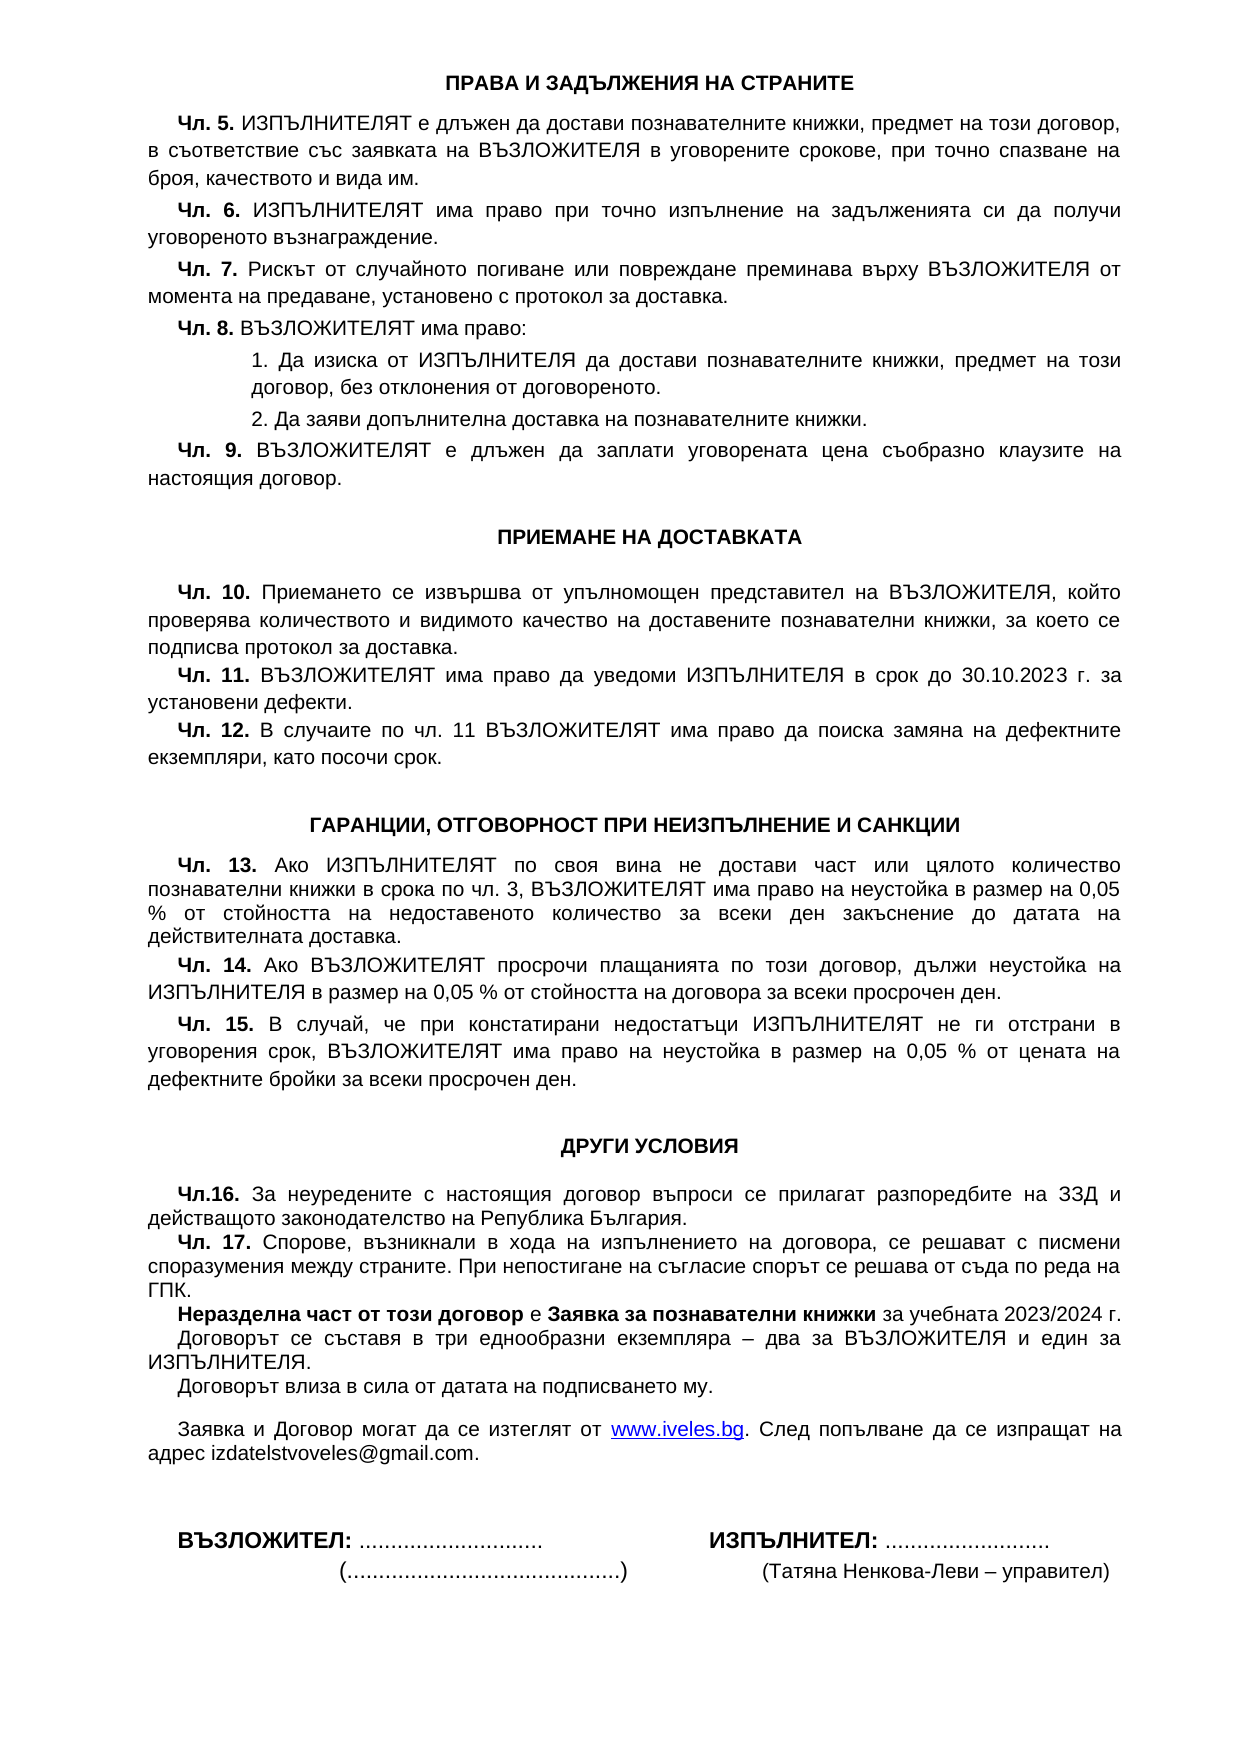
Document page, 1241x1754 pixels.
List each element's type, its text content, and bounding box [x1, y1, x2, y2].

text ГАРАНЦИИ, ОТГОВОРНОСТ ПРИ НЕИЗПЪЛНЕНИЕ И САНКЦИИ [148, 812, 1122, 836]
text Чл. 7. Рискът от случайното погиване или повреждане преминава върху ВЪЗЛОЖИТЕЛЯ от момента на предаване, установено с протокол за доставка. [148, 257, 1122, 308]
text Неразделна част от този договор е Заявка за познавателни книжки за учебната 2023/2024 г. [148, 1302, 1122, 1326]
text Чл. 6. ИЗПЪЛНИТЕЛЯТ има право при точно изпълнение на задълженията си да получи уговореното възнаграждение. [148, 197, 1122, 249]
text Чл. 12. В случаите по чл. 11 ВЪЗЛОЖИТЕЛЯТ има право да поиска замяна на дефектните екземпляри, като посочи срок. [148, 717, 1122, 769]
text ВЪЗЛОЖИТЕЛ: ............................. ИЗПЪЛНИТЕЛ: .......................... [148, 1527, 1122, 1553]
text Чл. 13. Ако ИЗПЪЛНИТЕЛЯТ по своя вина не достави част или цялото количество познавателни книжки в срока по чл. 3, ВЪЗЛОЖИТЕЛЯТ има право на неустойка в размер на 0,05 % от стойността на недоставеното количество за всеки ден закъснение до датата на действителната доставка. [148, 852, 1122, 948]
text Чл. 10. Приемането се извършва от упълномощен представител на ВЪЗЛОЖИТЕЛЯ, който проверява количеството и видимото качество на доставените познавателни книжки, за което се подписва протокол за доставка. [148, 580, 1122, 659]
text Чл. 8. ВЪЗЛОЖИТЕЛЯТ има право: [148, 316, 1122, 340]
text Чл. 11. ВЪЗЛОЖИТЕЛЯТ има право да уведоми ИЗПЪЛНИТЕЛЯ в срок до 30.10.2023 г. за установени дефекти. [148, 662, 1122, 714]
text 1. Да изиска от ИЗПЪЛНИТЕЛЯ да достави познавателните книжки, предмет на този договор, без отклонения от договореното. [251, 347, 1122, 399]
text Чл. 17. Спорове, възникнали в хода на изпълнението на договора, се решават с писмени споразумения между страните. При непостигане на съгласие спорът се решава от съда по реда на ГПК. [148, 1230, 1122, 1302]
text (...........................................) (Татяна Ненкова-Леви – управител) [148, 1557, 1122, 1583]
text Чл.16. За неуредените с настоящия договор въпроси се прилагат разпоредбите на ЗЗД и действащото законодателство на Република България. [148, 1182, 1122, 1230]
text Чл. 15. В случай, че при констатирани недостатъци ИЗПЪЛНИТЕЛЯТ не ги отстрани в уговорения срок, ВЪЗЛОЖИТЕЛЯТ има право на неустойка в размер на 0,05 % от цената на дефектните бройки за всеки просрочен ден. [148, 1012, 1122, 1091]
text Договорът влиза в сила от датата на подписването му. [148, 1374, 1122, 1398]
text Договорът се съставя в три еднообразни екземпляра – два за ВЪЗЛОЖИТЕЛЯ и един за ИЗПЪЛНИТЕЛЯ. [148, 1326, 1122, 1374]
text ПРИЕМАНЕ НА ДОСТАВКАТА [148, 525, 1122, 549]
text ПРАВА И ЗАДЪЛЖЕНИЯ НА СТРАНИТЕ [148, 71, 1122, 95]
text 2. Да заяви допълнителна доставка на познавателните книжки. [251, 407, 1122, 431]
text Чл. 14. Ако ВЪЗЛОЖИТЕЛЯТ просрочи плащанията по този договор, дължи неустойка на ИЗПЪЛНИТЕЛЯ в размер на 0,05 % от стойността на договора за всеки просрочен ден. [148, 952, 1122, 1004]
text Чл. 9. ВЪЗЛОЖИТЕЛЯТ е длъжен да заплати уговорената цена съобразно клаузите на настоящия договор. [148, 438, 1122, 490]
text Чл. 5. ИЗПЪЛНИТЕЛЯТ е длъжен да достави познавателните книжки, предмет на този договор, в съответствие със заявката на ВЪЗЛОЖИТЕЛЯ в уговорените срокове, при точно спазване на броя, качеството и вида им. [148, 111, 1122, 190]
text Заявка и Договор могат да се изтеглят от www.iveles.bg. След попълване да се изпращат на адрес izdatelstvoveles@gmail.com. [148, 1417, 1122, 1465]
text ДРУГИ УСЛОВИЯ [148, 1134, 1122, 1158]
